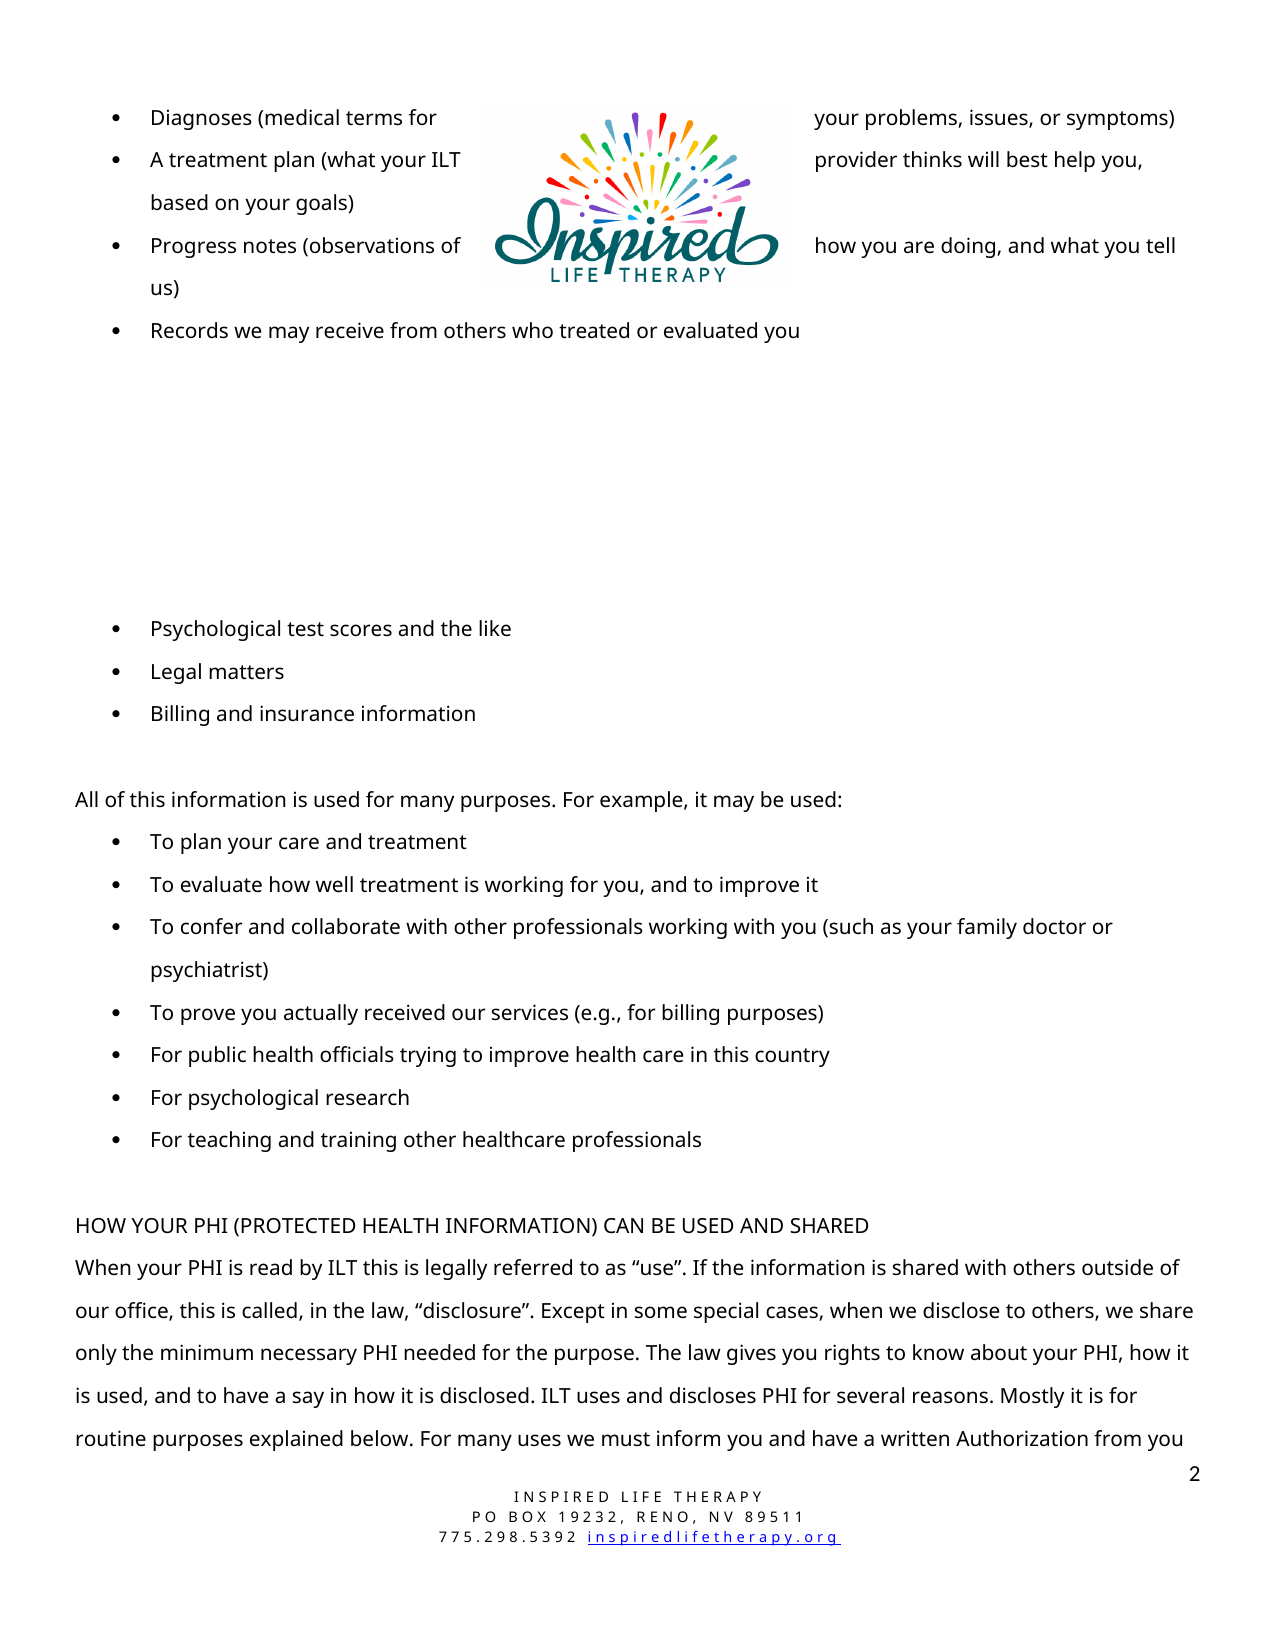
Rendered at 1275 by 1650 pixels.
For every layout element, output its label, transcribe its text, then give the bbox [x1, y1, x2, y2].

list For public health officials trying to improve health care in this country [112, 1040, 1200, 1069]
list Billing and insurance information [112, 699, 1200, 728]
text HOW YOUR PHI (PROTECTED HEALTH INFORMATION) CAN BE USED AND SHARED [75, 1211, 1200, 1239]
list A treatment plan (what your ILT provider thinks will best help you, based on your goals) [112, 146, 1200, 217]
picture [479, 131, 796, 146]
list For teaching and training other healthcare professionals [112, 1126, 1200, 1154]
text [75, 1253, 1200, 1452]
text All of this information is used for many purposes. For example, it may be used: [75, 785, 1200, 813]
list To evaluate how well treatment is working for you, and to improve it [112, 870, 1200, 898]
list Records we may receive from others who treated or evaluated you [112, 316, 1200, 344]
picture [479, 217, 796, 231]
list Legal matters [112, 657, 1200, 685]
list For psychological research [112, 1083, 1200, 1111]
list To confer and collaborate with other professionals working with you (such as your family doctor or psychiatrist) [112, 912, 1200, 983]
list To plan your care and treatment [112, 827, 1200, 856]
list Psychological test scores and the like [112, 614, 1200, 643]
list Diagnoses (medical terms for your problems, issues, or symptoms) [112, 103, 1200, 131]
list Progress notes (observations of how you are doing, and what you tell us) [112, 231, 1200, 302]
list To prove you actually received our services (e.g., for billing purposes) [112, 998, 1200, 1026]
